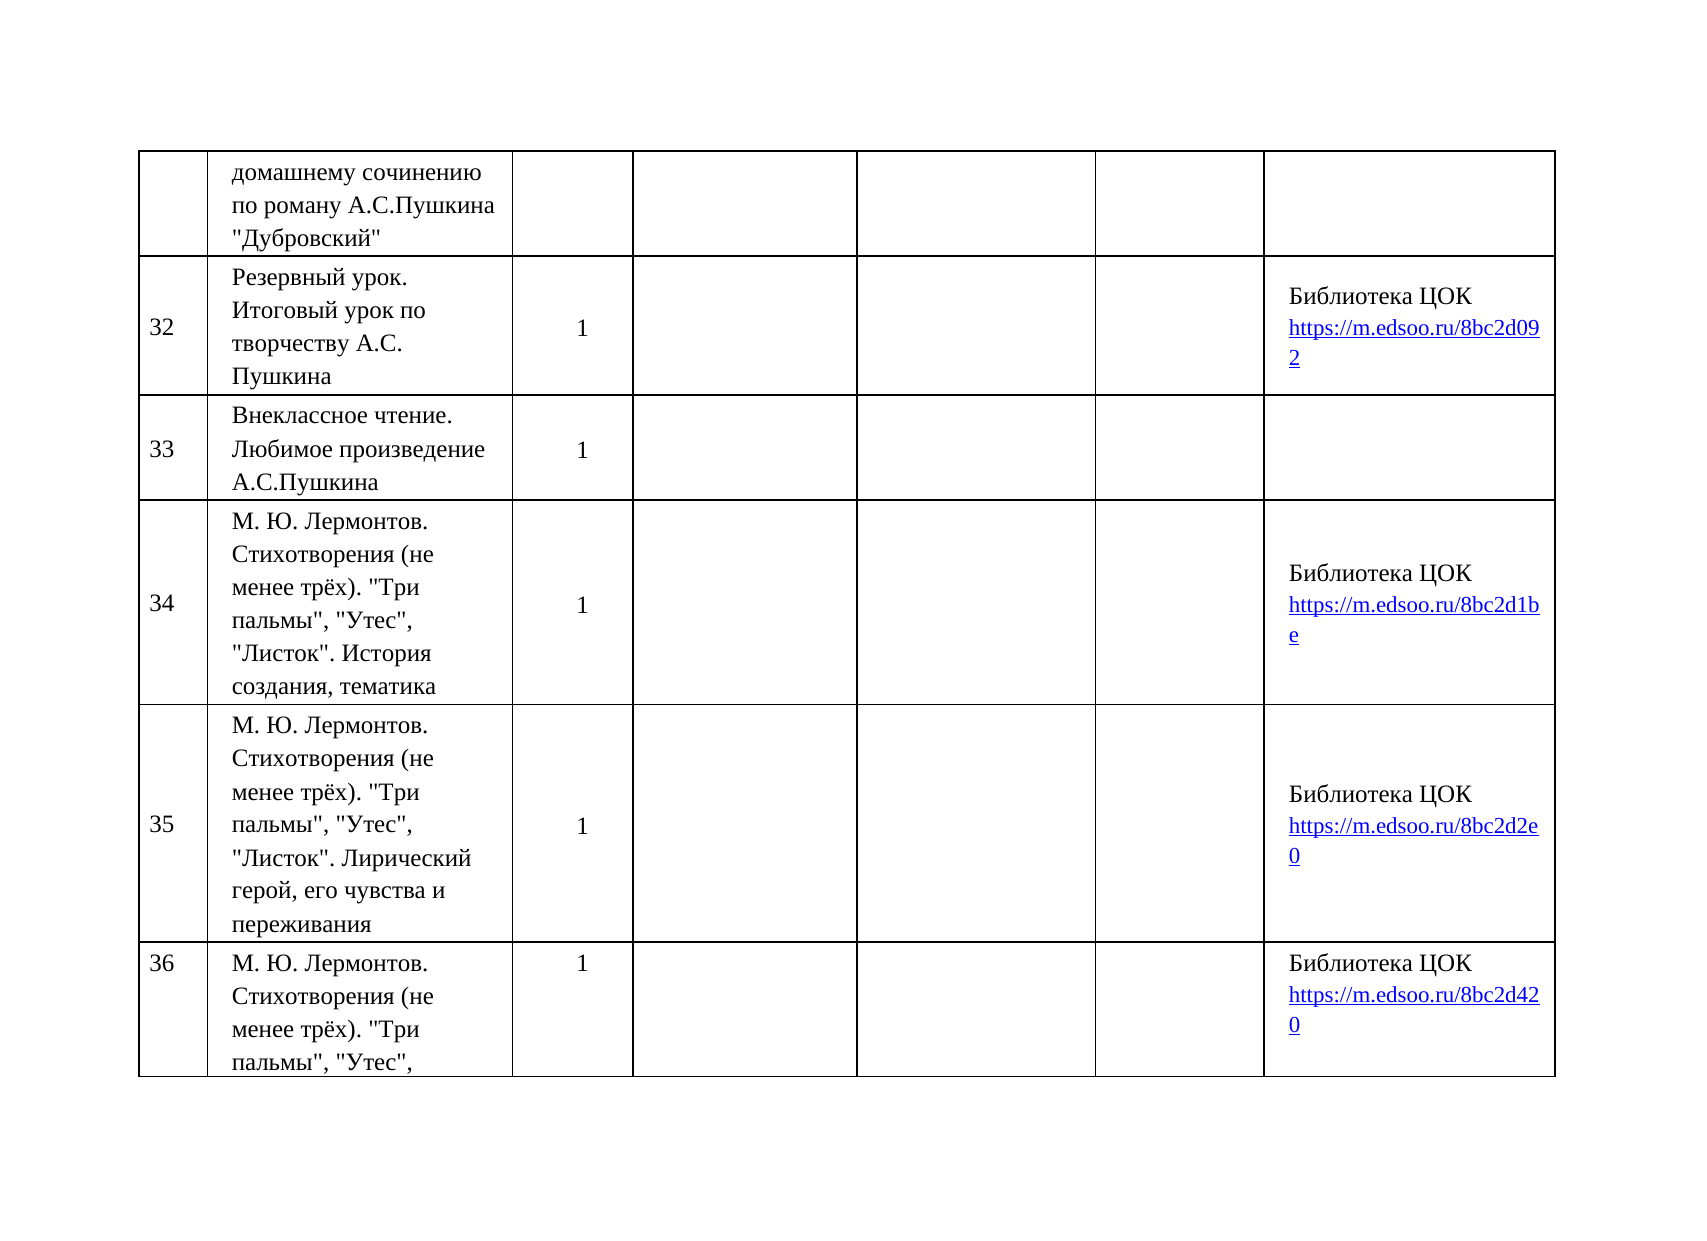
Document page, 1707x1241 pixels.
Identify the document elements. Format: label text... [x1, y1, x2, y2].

table_cell 1 [513, 396, 632, 499]
table_cell [1096, 152, 1263, 255]
table_cell [634, 257, 856, 394]
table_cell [208, 943, 512, 1076]
table_cell М. Ю. Лермонтов. Стихотворения (не менее трёх). "Три пальмы", "Утес", "Листок". Лирический герой, его чувства и переживания [208, 705, 512, 941]
table_cell 36 [140, 943, 207, 1076]
table_cell 1 [513, 705, 632, 941]
table_cell [1096, 396, 1263, 499]
table_cell 31 [140, 152, 207, 255]
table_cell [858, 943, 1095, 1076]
table_cell 1 [513, 257, 632, 394]
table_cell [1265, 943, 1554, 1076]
table_cell 1 [513, 501, 632, 704]
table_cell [208, 152, 512, 255]
table_cell [858, 501, 1095, 704]
table_cell [1096, 257, 1263, 394]
table_cell 35 [140, 705, 207, 941]
table_cell [858, 396, 1095, 499]
table_cell Библиотека ЦОК https://m.edsoo.ru/8bc2d1be [1265, 501, 1554, 704]
table_cell Библиотека ЦОК https://m.edsoo.ru/8bc2d2e0 [1265, 705, 1554, 941]
table_cell Библиотека ЦОК https://m.edsoo.ru/8bc2d092 [1265, 257, 1554, 394]
table_cell [1265, 396, 1554, 499]
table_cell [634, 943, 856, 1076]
table_cell [634, 396, 856, 499]
table_cell [1096, 705, 1263, 941]
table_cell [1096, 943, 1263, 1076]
table_cell Резервный урок. Итоговый урок по творчеству А.С. Пушкина [208, 257, 512, 394]
table_cell М. Ю. Лермонтов. Стихотворения (не менее трёх). "Три пальмы", "Утес", "Листок". История создания, тематика [208, 501, 512, 704]
table_cell 1 [513, 152, 632, 255]
table_cell 32 [140, 257, 207, 394]
table_cell [1265, 152, 1554, 255]
table_cell Внеклассное чтение. Любимое произведение А.С.Пушкина [208, 396, 512, 499]
table_cell 33 [140, 396, 207, 499]
table_cell [858, 705, 1095, 941]
table_cell 34 [140, 501, 207, 704]
table_cell [1096, 501, 1263, 704]
table_cell [858, 152, 1095, 255]
table_cell [634, 705, 856, 941]
table_cell [858, 257, 1095, 394]
table_cell [634, 152, 856, 255]
table_cell [634, 501, 856, 704]
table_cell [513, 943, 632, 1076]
